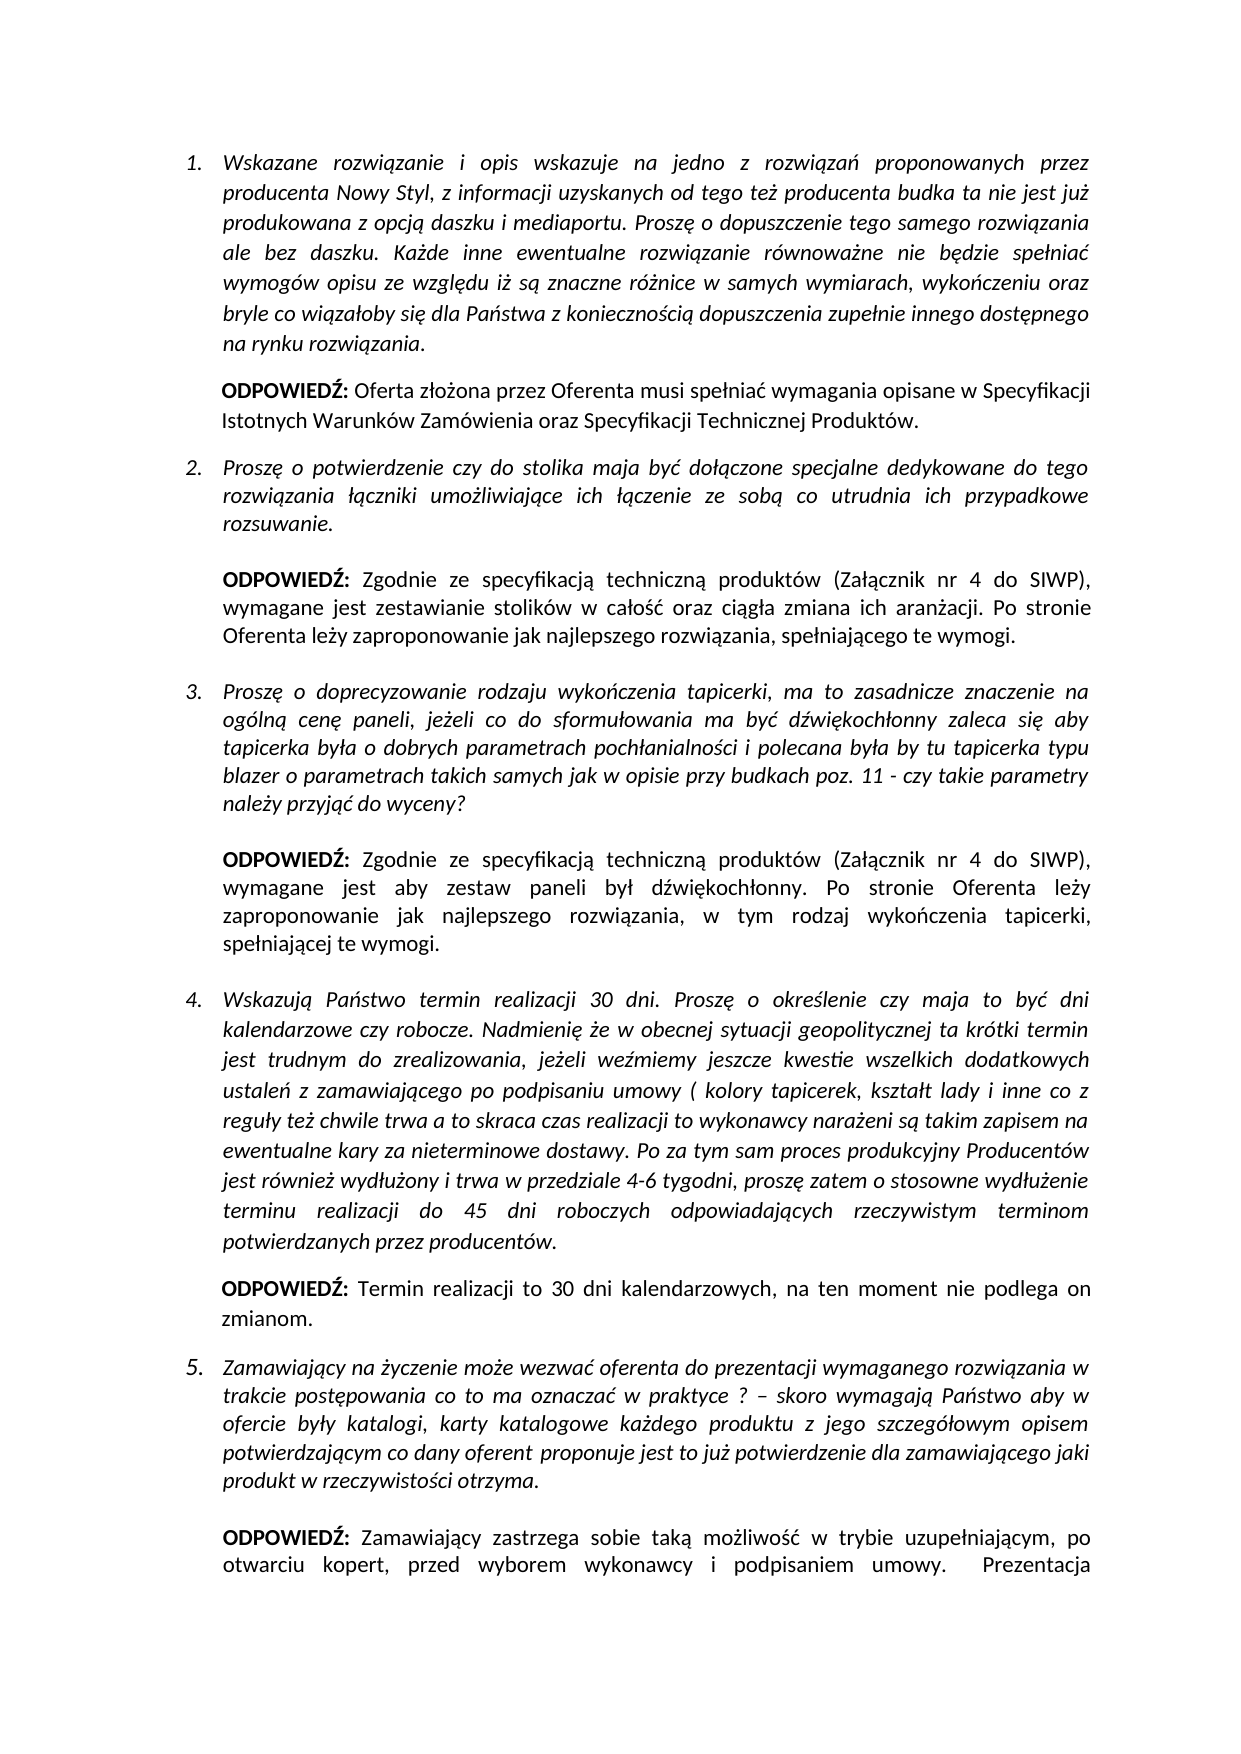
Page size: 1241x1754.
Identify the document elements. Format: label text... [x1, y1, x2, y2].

list ODPOWIEDŹ: Zgodnie ze specyfikacją techniczną produktów (Załącznik nr 4 do SIWP), wymagane jest zestawianie stolików w całość oraz ciągła zmiana ich aranżacji. Po stronie Oferenta leży zaproponowanie jak najlepszego rozwiązania, spełniającego te wymogi. [223, 565, 1093, 649]
list ODPOWIEDŹ: Zgodnie ze specyfikacją techniczną produktów (Załącznik nr 4 do SIWP), wymagane jest aby zestaw paneli był dźwiękochłonny. Po stronie Oferenta leży zaproponowanie jak najlepszego rozwiązania, w tym rodzaj wykończenia tapicerki, spełniającej te wymogi. [223, 845, 1093, 957]
text ODPOWIEDŹ: Oferta złożona przez Oferenta musi spełniać wymagania opisane w Specyfikacji Istotnych Warunków Zamówienia oraz Specyfikacji Technicznej Produktów. [221, 376, 1093, 434]
list Proszę o potwierdzenie czy do stolika maja być dołączone specjalne dedykowane do tego rozwiązania łączniki umożliwiające ich łączenie ze sobą co utrudnia ich przypadkowe rozsuwanie. [185, 453, 1093, 537]
list Wskazują Państwo termin realizacji 30 dni. Proszę o określenie czy maja to być dni kalendarzowe czy robocze. Nadmienię że w obecnej sytuacji geopolitycznej ta krótki termin jest trudnym do zrealizowania, jeżeli weźmiemy jeszcze kwestie wszelkich dodatkowych ustaleń z zamawiającego po podpisaniu umowy ( kolory tapicerek, kształt lady i inne co z reguły też chwile trwa a to skraca czas realizacji to wykonawcy narażeni są takim zapisem na ewentualne kary za nieterminowe dostawy. Po za tym sam proces produkcyjny Producentów jest również wydłużony i trwa w przedziale 4-6 tygodni, proszę zatem o stosowne wydłużenie terminu realizacji do 45 dni roboczych odpowiadających rzeczywistym terminom potwierdzanych przez producentów. [185, 985, 1093, 1255]
list Zamawiający na życzenie może wezwać oferenta do prezentacji wymaganego rozwiązania w trakcie postępowania co to ma oznaczać w praktyce ? – skoro wymagają Państwo aby w ofercie były katalogi, karty katalogowe każdego produktu z jego szczegółowym opisem potwierdzającym co dany oferent proponuje jest to już potwierdzenie dla zamawiającego jaki produkt w rzeczywistości otrzyma. [185, 1351, 1093, 1494]
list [223, 1523, 1093, 1579]
list Wskazane rozwiązanie i opis wskazuje na jedno z rozwiązań proponowanych przez producenta Nowy Styl, z informacji uzyskanych od tego też producenta budka ta nie jest już produkowana z opcją daszku i mediaportu. Proszę o dopuszczenie tego samego rozwiązania ale bez daszku. Każde inne ewentualne rozwiązanie równoważne nie będzie spełniać wymogów opisu ze względu iż są znaczne różnice w samych wymiarach, wykończeniu oraz bryle co wiązałoby się dla Państwa z koniecznością dopuszczenia zupełnie innego dostępnego na rynku rozwiązania. [185, 148, 1093, 357]
list Proszę o doprecyzowanie rodzaju wykończenia tapicerki, ma to zasadnicze znaczenie na ogólną cenę paneli, jeżeli co do sformułowania ma być dźwiękochłonny zaleca się aby tapicerka była o dobrych parametrach pochłanialności i polecana była by tu tapicerka typu blazer o parametrach takich samych jak w opisie przy budkach poz. 11 - czy takie parametry należy przyjąć do wyceny? [185, 677, 1093, 817]
text ODPOWIEDŹ: Termin realizacji to 30 dni kalendarzowych, na ten moment nie podlega on zmianom. [221, 1274, 1093, 1332]
